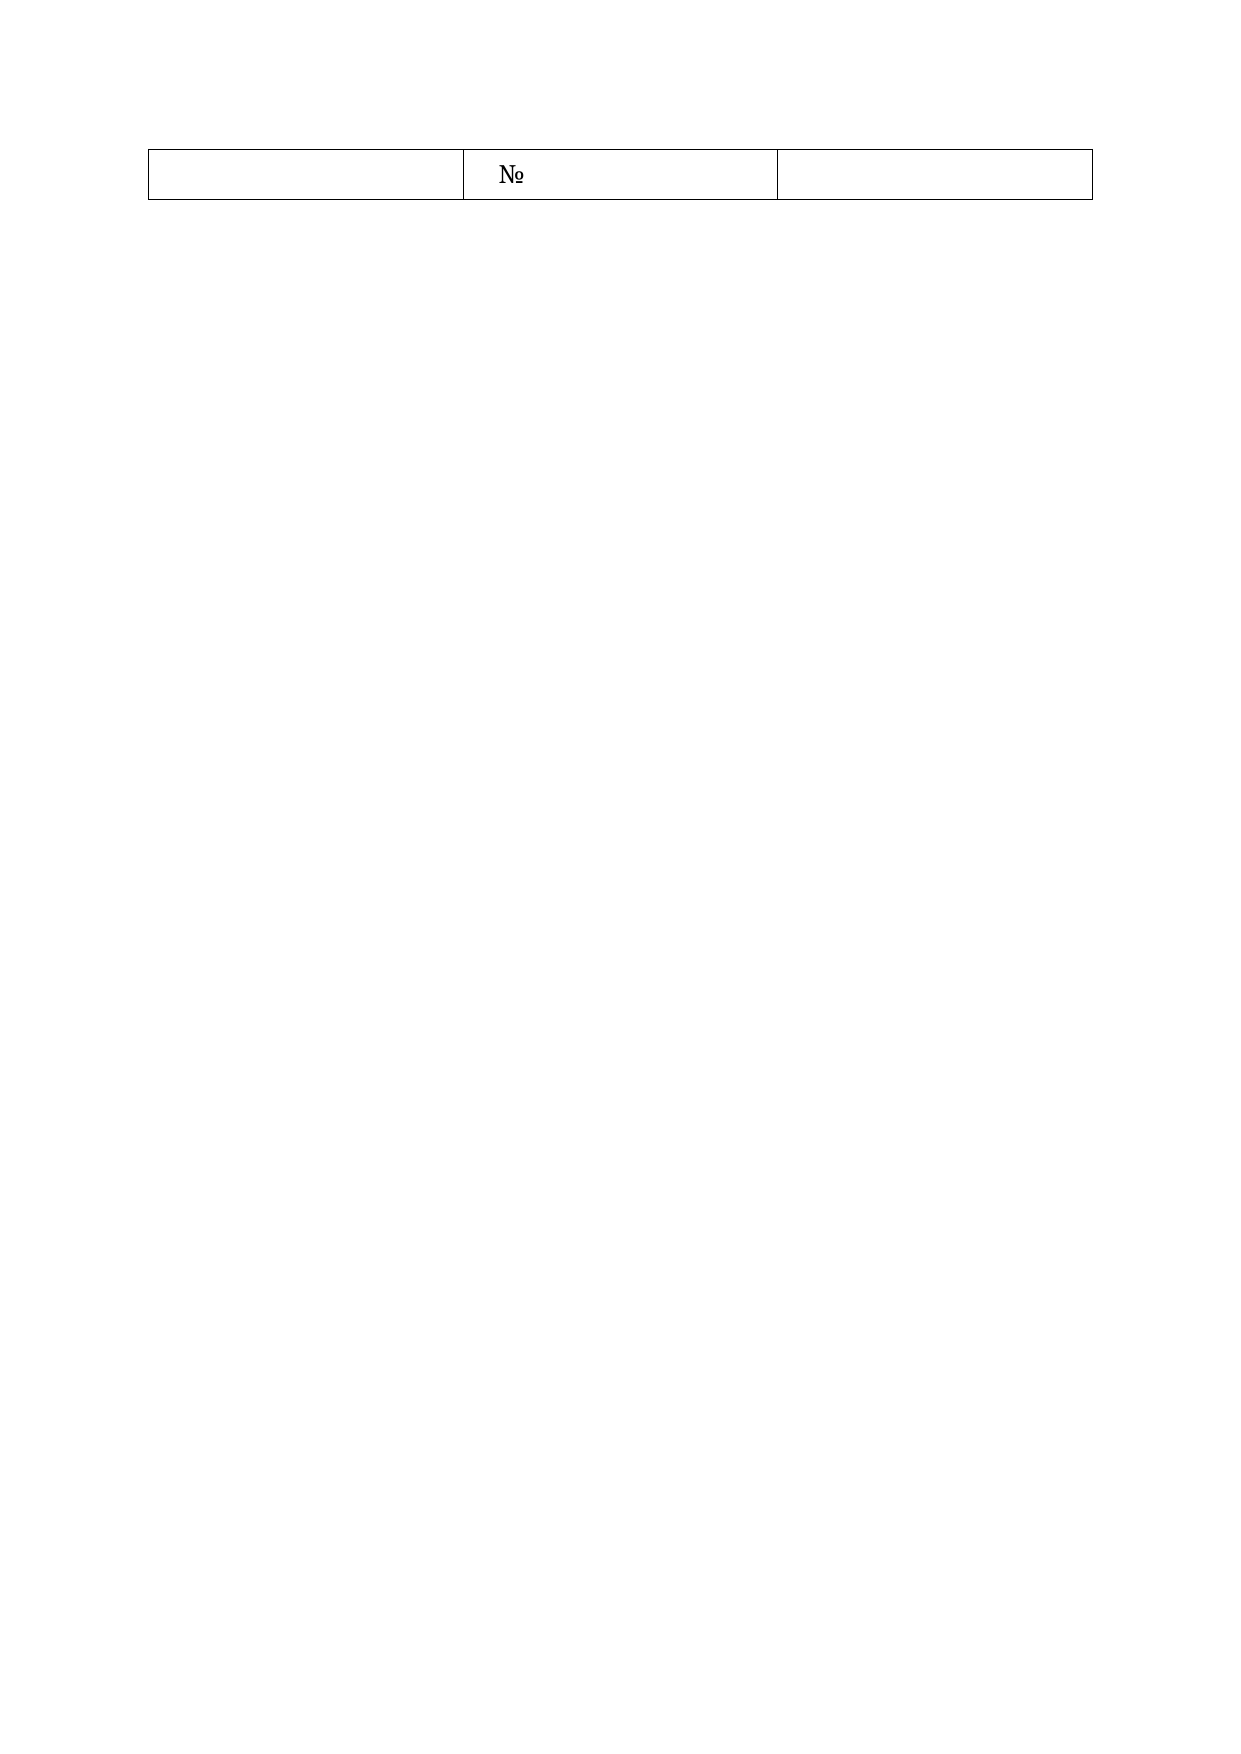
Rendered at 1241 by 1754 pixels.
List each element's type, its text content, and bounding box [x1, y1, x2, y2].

table_cell [149, 150, 463, 198]
table_cell [778, 150, 1092, 198]
table_cell № [464, 150, 777, 198]
